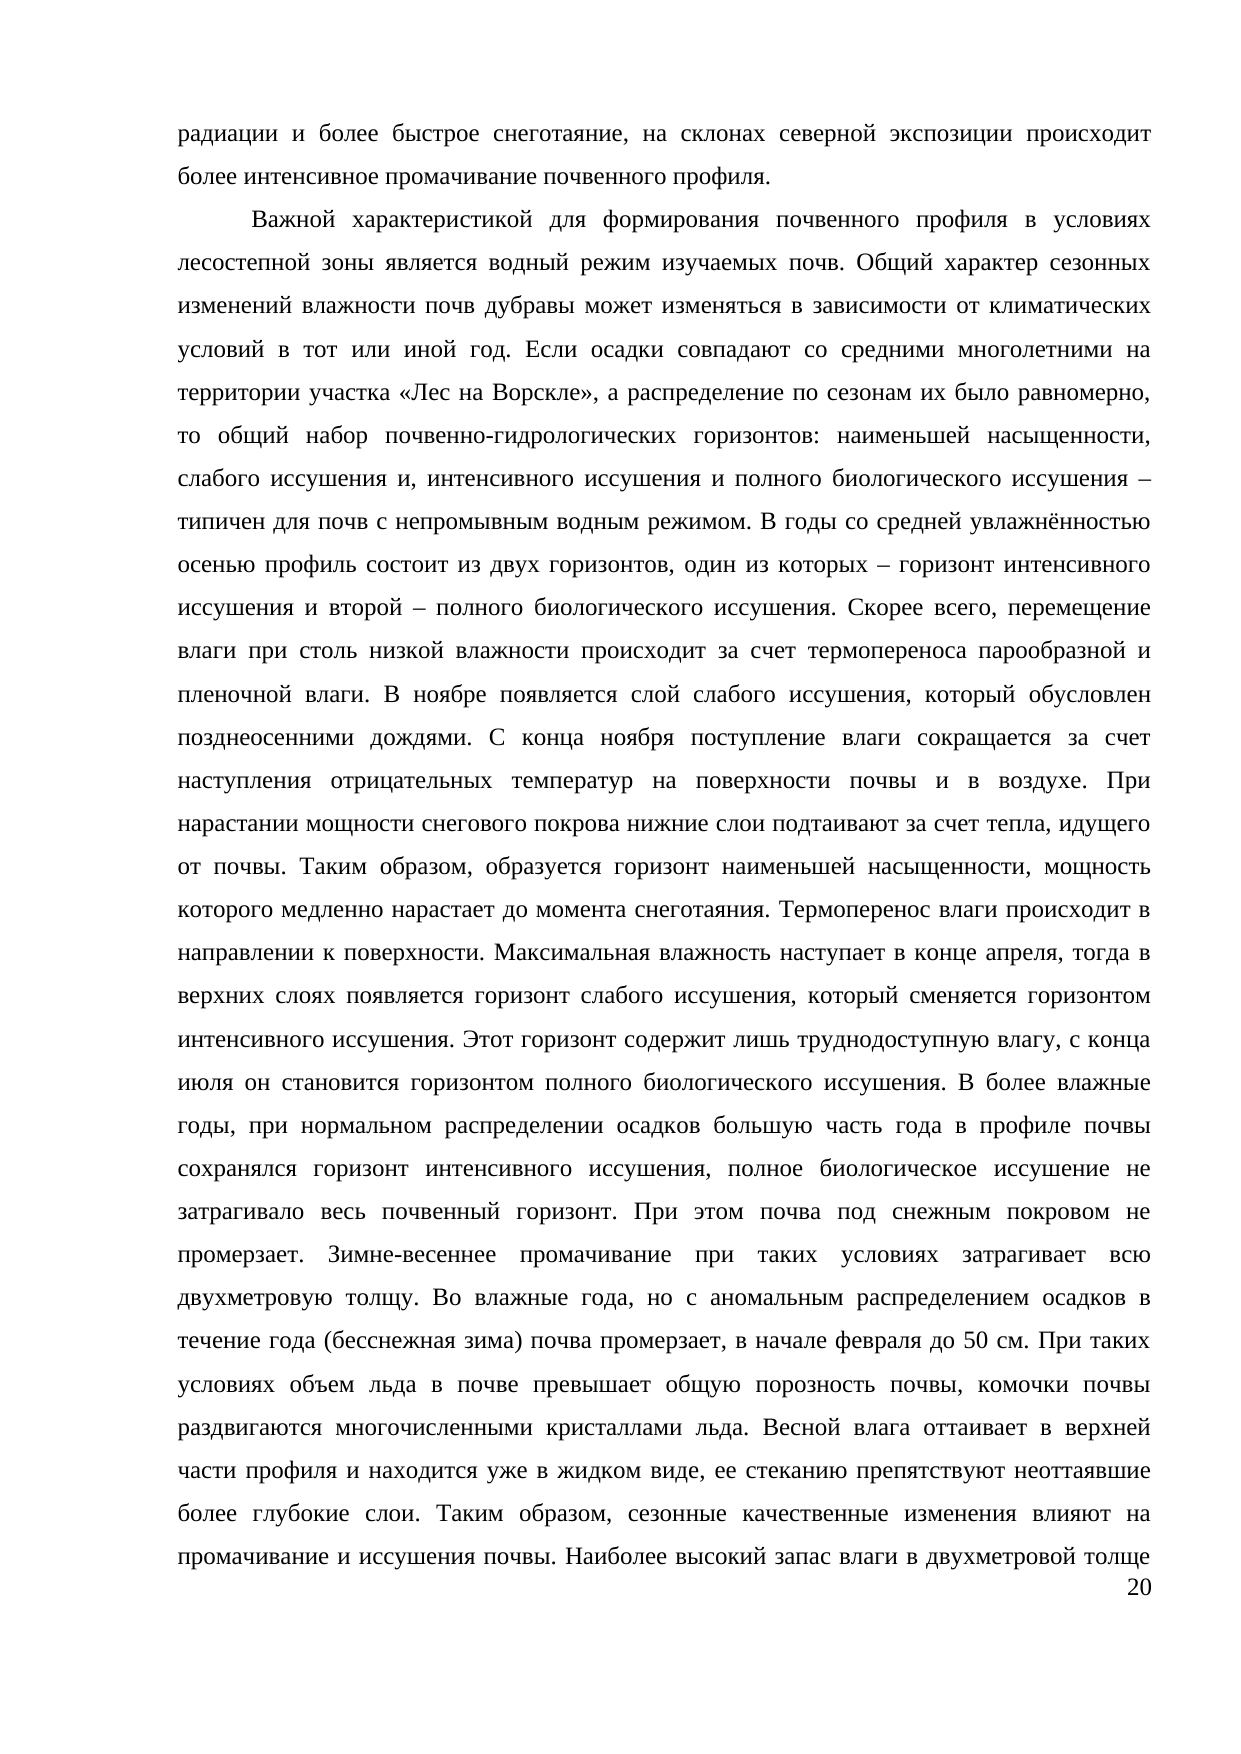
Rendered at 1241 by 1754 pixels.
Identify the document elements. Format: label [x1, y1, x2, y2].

text [177, 118, 1152, 190]
text [177, 204, 1152, 1570]
